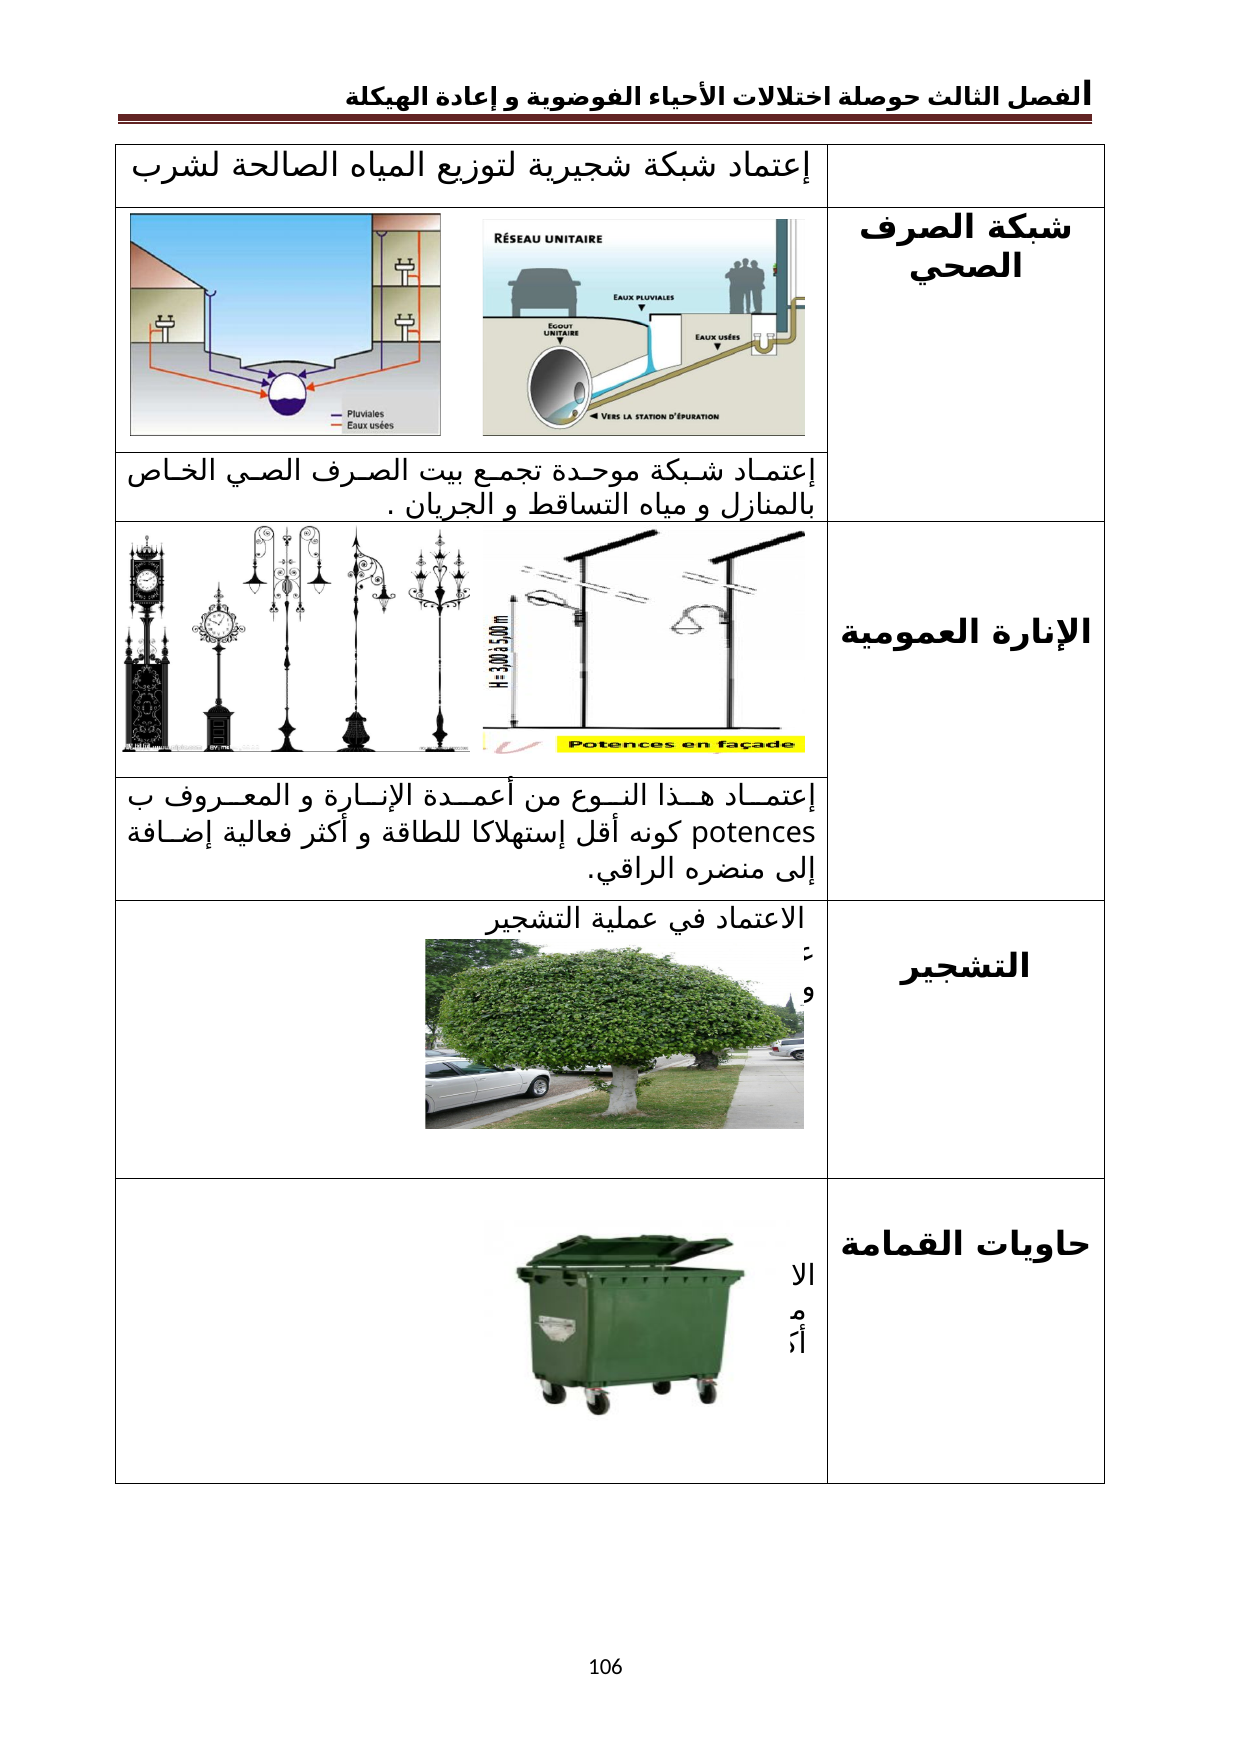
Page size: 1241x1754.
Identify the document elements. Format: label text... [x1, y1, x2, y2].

table_cell حاويات القمامة [828, 1179, 1104, 1483]
table_header [828, 145, 1104, 207]
table_cell إعتماد هذا النوع من أعمدة الإنارة و المعروف ب potences كونه أقل إستهلاكا للطاقة و أكثر فعالية إضافة إلى منضره الراقي. [116, 778, 827, 900]
table_cell التشجير [828, 901, 1104, 1178]
picture [482, 525, 805, 754]
table_cell [116, 208, 827, 452]
picture [425, 939, 804, 1129]
picture [130, 213, 441, 436]
table_cell الاعتماد في عملية التشجير على شجر الفيكوس الذي يتلاءم و الطبيعة الصحراوية التي تتسم بها مدينة بسكرة . [116, 901, 827, 1178]
table_cell شبكة الصرف الصحي [828, 208, 1104, 521]
table_cell الإنارة العمومية [828, 522, 1104, 900]
table_cell إعتماد شبكة موحدة تجمع بيت الصرف الصي الخاص بالمنازل و مياه التساقط و الجريان . [116, 453, 827, 521]
picture [122, 525, 470, 752]
table_header إعتماد شبكة شجيرية لتوزيع المياه الصالحة لشرب [116, 145, 827, 207]
table_cell [116, 522, 827, 777]
picture [483, 1220, 791, 1427]
picture [482, 219, 805, 436]
table_cell الاعتماد على هذا النوع من حاويات القمامة كونه أكبر استيعاب عملي . [116, 1179, 827, 1483]
